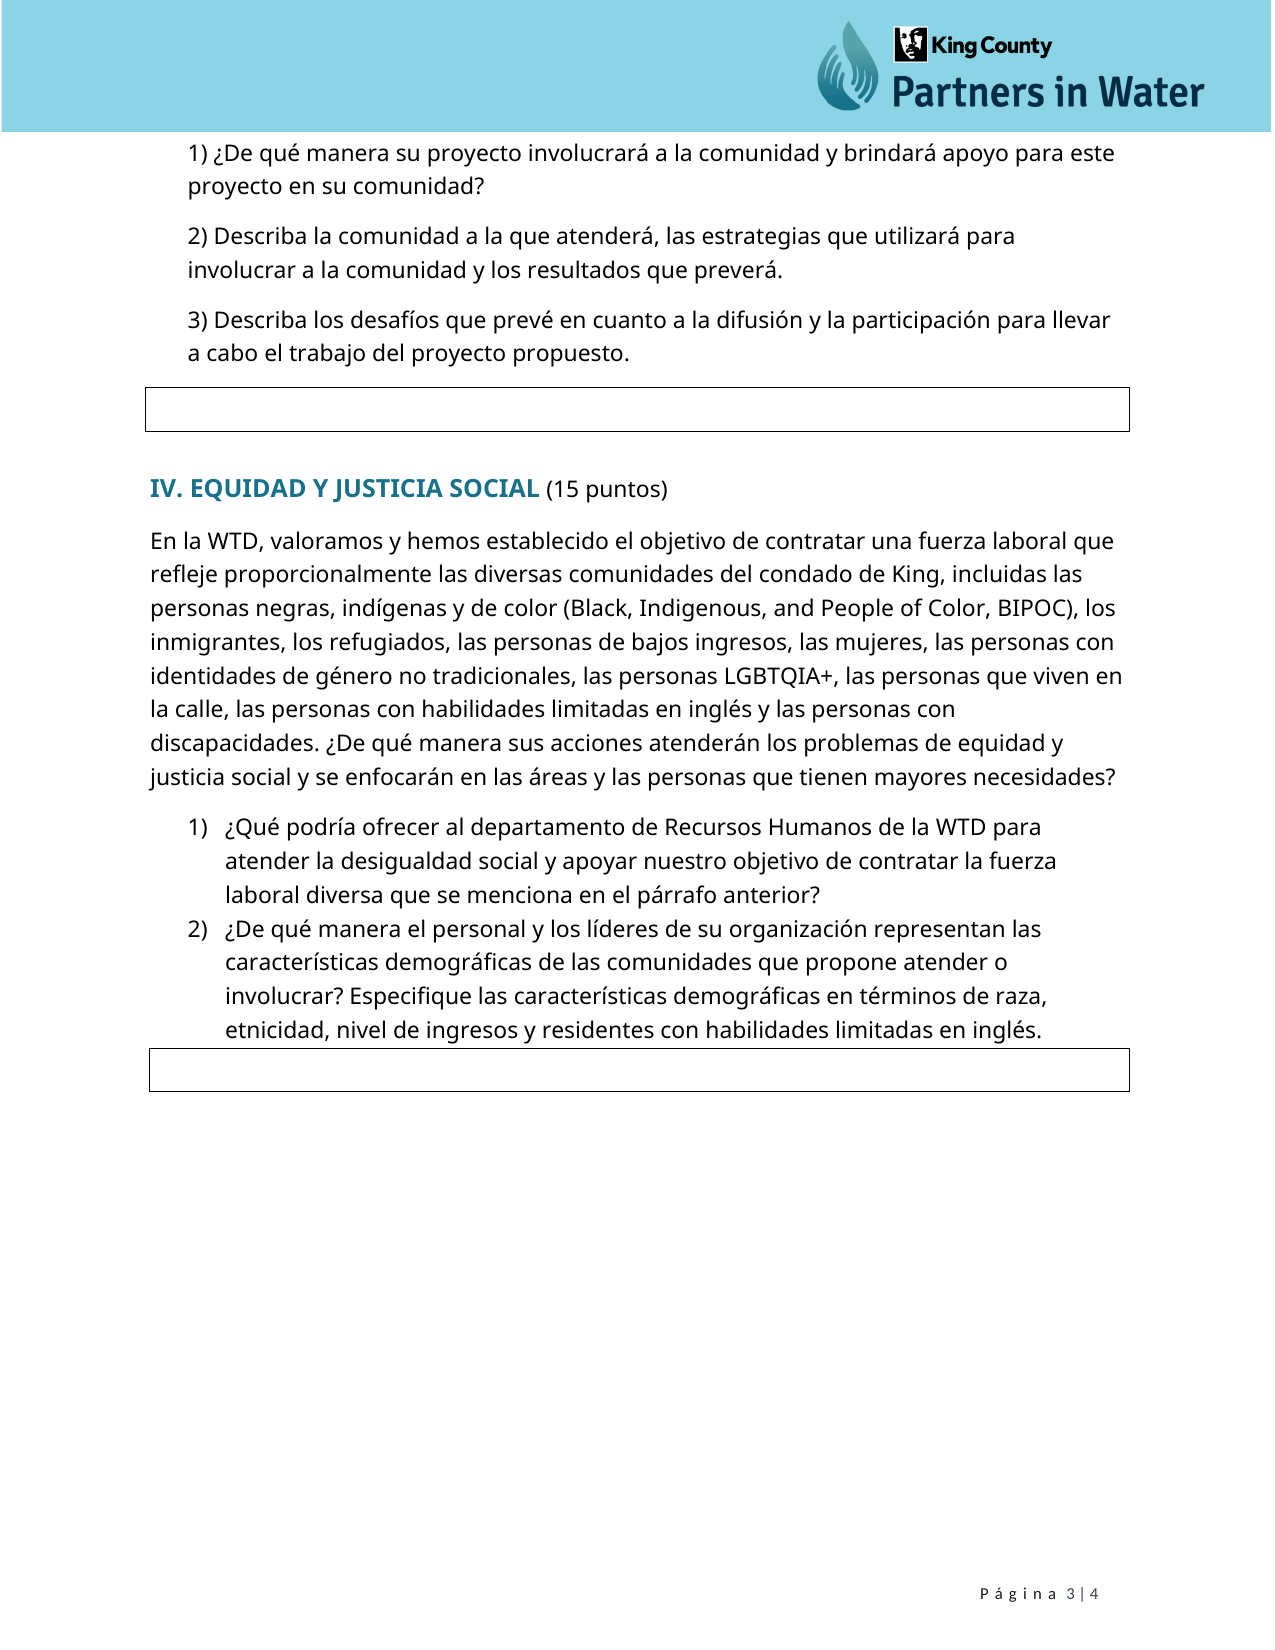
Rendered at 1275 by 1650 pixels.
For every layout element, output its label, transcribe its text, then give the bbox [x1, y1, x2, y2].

list ¿Qué podría ofrecer al departamento de Recursos Humanos de la WTD para atender la desigualdad social y apoyar nuestro objetivo de contratar la fuerza laboral diversa que se menciona en el párrafo anterior? [187, 811, 1125, 910]
list ¿De qué manera el personal y los líderes de su organización representan las características demográficas de las comunidades que propone atender o involucrar? Especifique las características demográficas en términos de raza, etnicidad, nivel de ingresos y residentes con habilidades limitadas en inglés. [187, 912, 1080, 1045]
text 1) ¿De qué manera su proyecto involucrará a la comunidad y brindará apoyo para este proyecto en su comunidad? [187, 132, 1125, 201]
text En la WTD, valoramos y hemos establecido el objetivo de contratar una fuerza laboral que refleje proporcionalmente las diversas comunidades del condado de King, incluidas las personas negras, indígenas y de color (Black, Indigenous, and People of Color, BIPOC), los inmigrantes, los refugiados, las personas de bajos ingresos, las mujeres, las personas con identidades de género no tradicionales, las personas LGBTQIA+, las personas que viven en la calle, las personas con habilidades limitadas en inglés y las personas con discapacidades. ¿De qué manera sus acciones atenderán los problemas de equidad y justicia social y se enfocarán en las áreas y las personas que tienen mayores necesidades? [150, 524, 1125, 792]
text 2) Describa la comunidad a la que atenderá, las estrategias que utilizará para involucrar a la comunidad y los resultados que preverá. [187, 220, 1125, 285]
picture [0, 0, 1271, 132]
text IV. Equidad y justicia social (15 puntos) [150, 471, 1125, 505]
text 3) Describa los desafíos que prevé en cuanto a la difusión y la participación para llevar a cabo el trabajo del proyecto propuesto. [187, 304, 1125, 368]
